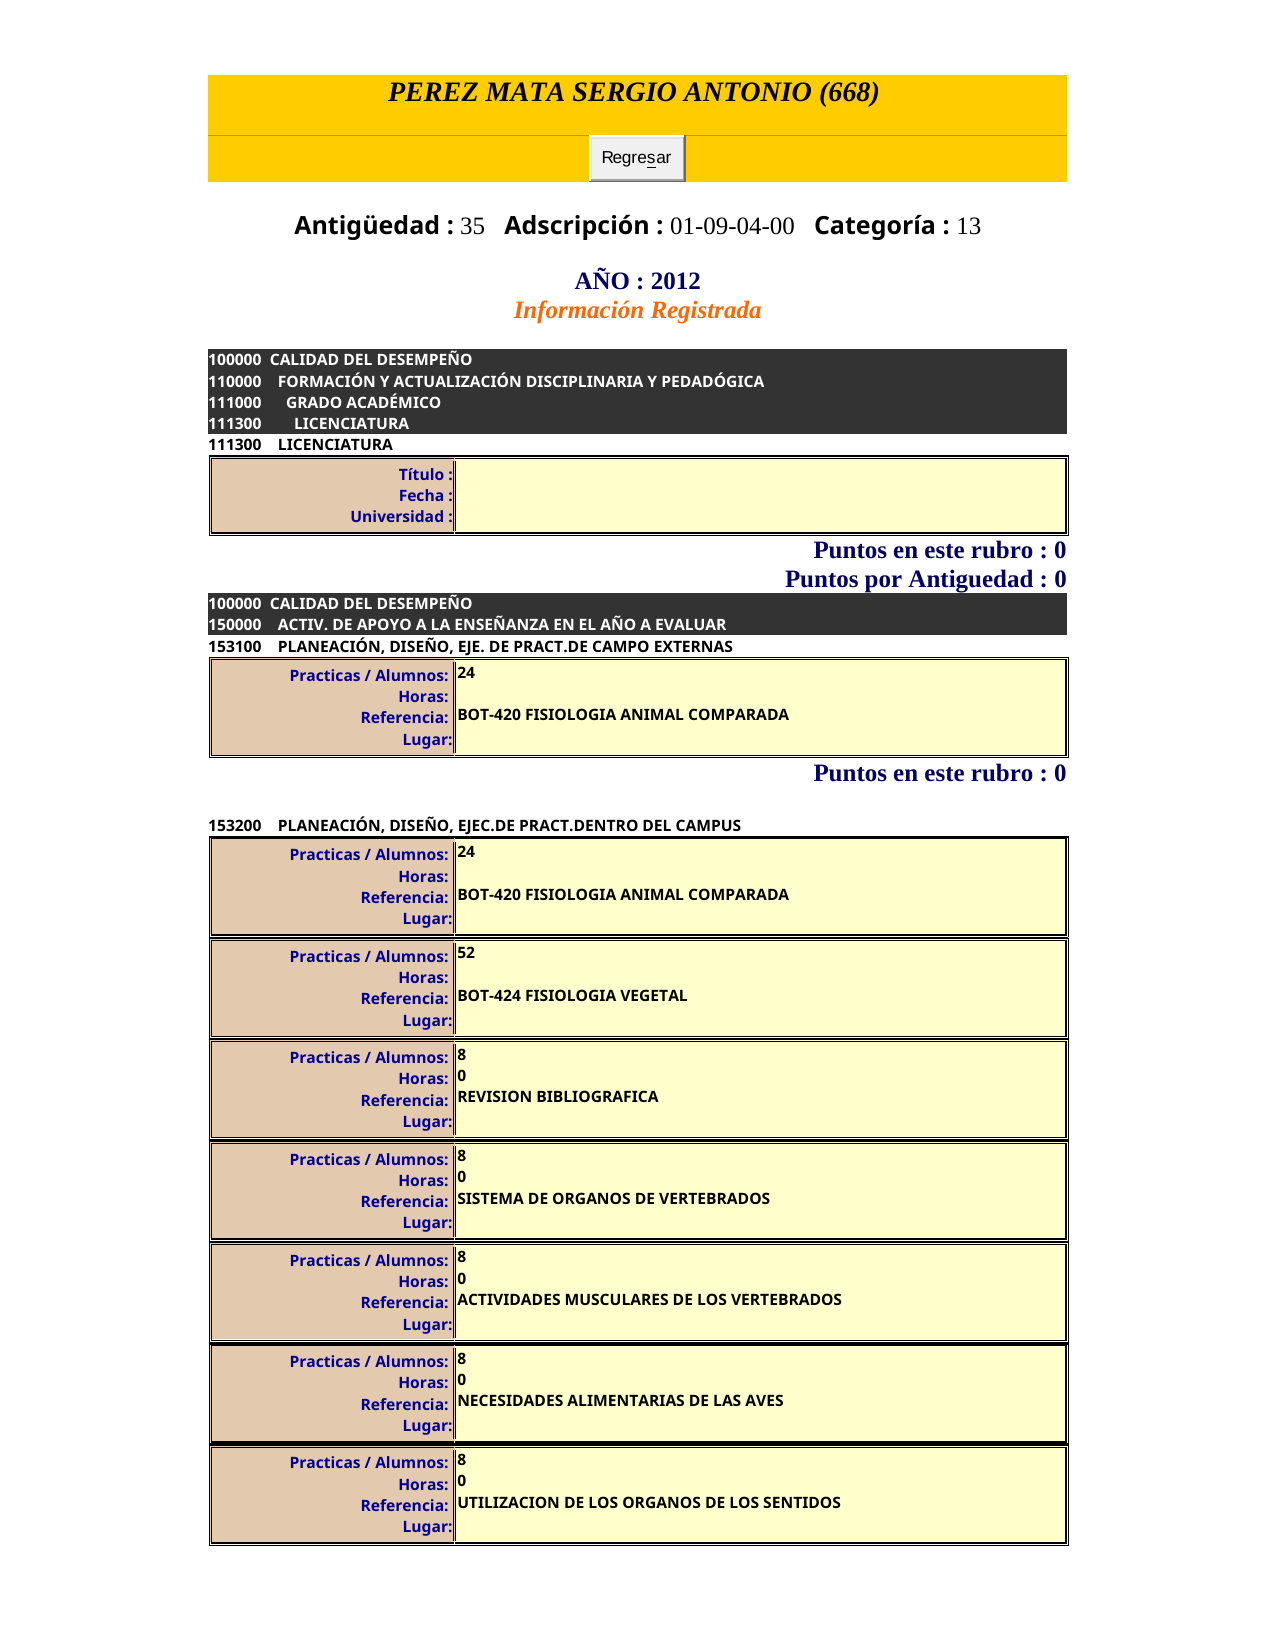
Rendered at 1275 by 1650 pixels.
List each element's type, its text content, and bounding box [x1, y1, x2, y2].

table_cell 153100 PLANEACIÓN, DISEÑO, EJE. DE PRACT.DE CAMPO EXTERNAS [208, 635, 1067, 657]
table_cell 100000 CALIDAD DEL DESEMPEÑO 110000 FORMACIÓN Y ACTUALIZACIÓN DISCIPLINARIA Y PEDADÓGICA 111000 GRADO ACADÉMICO 111300 LICENCIATURA [208, 349, 1067, 434]
table_cell 100000 CALIDAD DEL DESEMPEÑO 150000 ACTIV. DE APOYO A LA ENSEÑANZA EN EL AÑO A EVALUAR [208, 593, 1067, 635]
table_cell 153200 PLANEACIÓN, DISEÑO, EJEC.DE PRACT.DENTRO DEL CAMPUS [208, 815, 1067, 836]
table_cell Puntos en este rubro : 0 Puntos por Antiguedad : 0 [208, 536, 1067, 593]
table_cell Puntos en este rubro : 0 [208, 758, 1067, 815]
table_cell 111300 LICENCIATURA [208, 434, 1067, 455]
